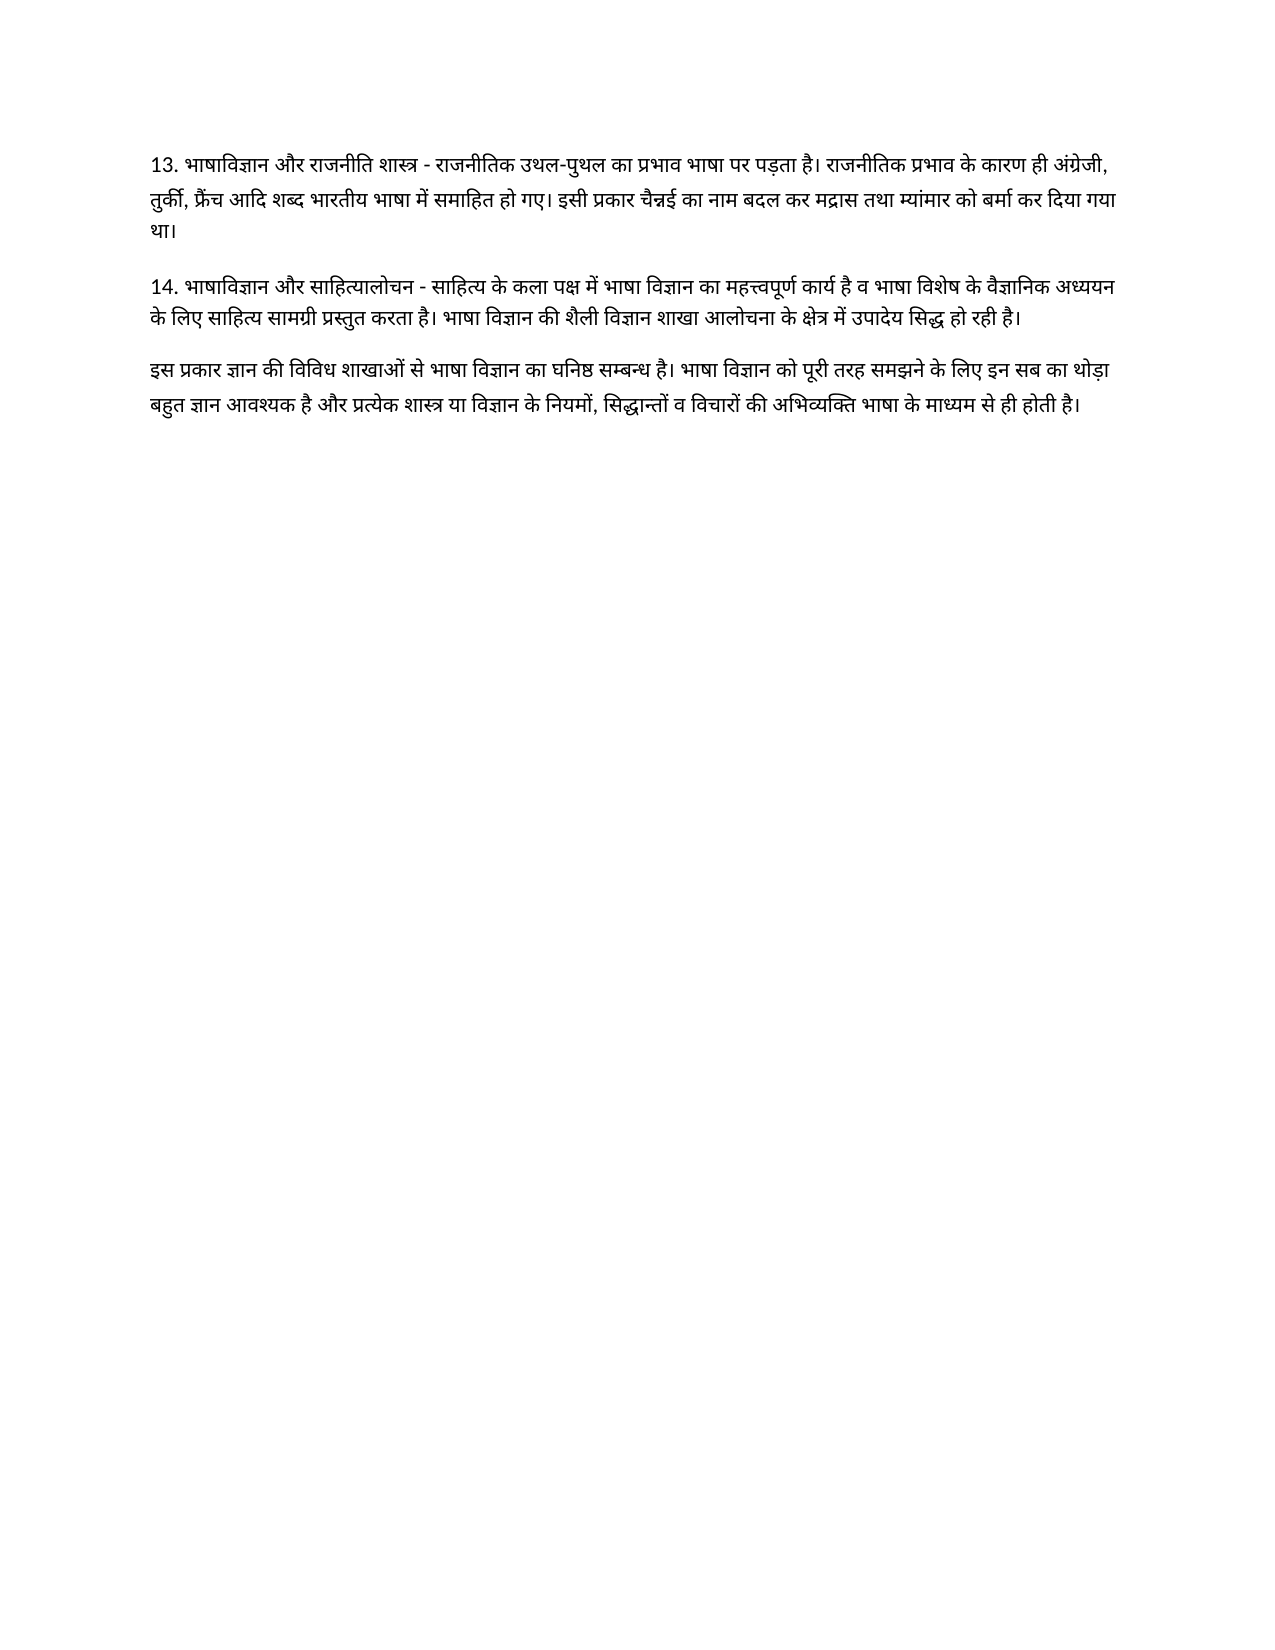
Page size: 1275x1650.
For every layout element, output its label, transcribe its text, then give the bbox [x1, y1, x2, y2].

text 13. भाषाविज्ञान और राजनीति शास्त्र - राजनीतिक उथल-पुथल का प्रभाव भाषा पर पड़ता है। राजनीतिक प्रभाव के कारण ही अंग्रेजी, तुर्की, फ्रैंच आदि शब्द भारतीय भाषा में समाहित हो गए। इसी प्रकार चैन्नई का नाम बदल कर मद्रास तथा म्यांमार को बर्मा कर दिया गया था। [150, 150, 1125, 247]
text 14. भाषाविज्ञान और साहित्यालोचन - साहित्य के कला पक्ष में भाषा विज्ञान का महत्त्वपूर्ण कार्य है व भाषा विशेष के वैज्ञानिक अध्ययन के लिए साहित्य सामग्री प्रस्तुत करता है। भाषा विज्ञान की शैली विज्ञान शाखा आलोचना के क्षेत्र में उपादेय सिद्ध हो रही है। [150, 272, 1125, 334]
text इस प्रकार ज्ञान की विविध शाखाओं से भाषा विज्ञान का घनिष्ठ सम्बन्ध है। भाषा विज्ञान को पूरी तरह समझने के लिए इन सब का थोड़ा बहुत ज्ञान आवश्यक है और प्रत्येक शास्त्र या विज्ञान के नियमों, सिद्धान्तों व विचारों की अभिव्यक्ति भाषा के माध्यम से ही होती है। [150, 359, 1125, 421]
